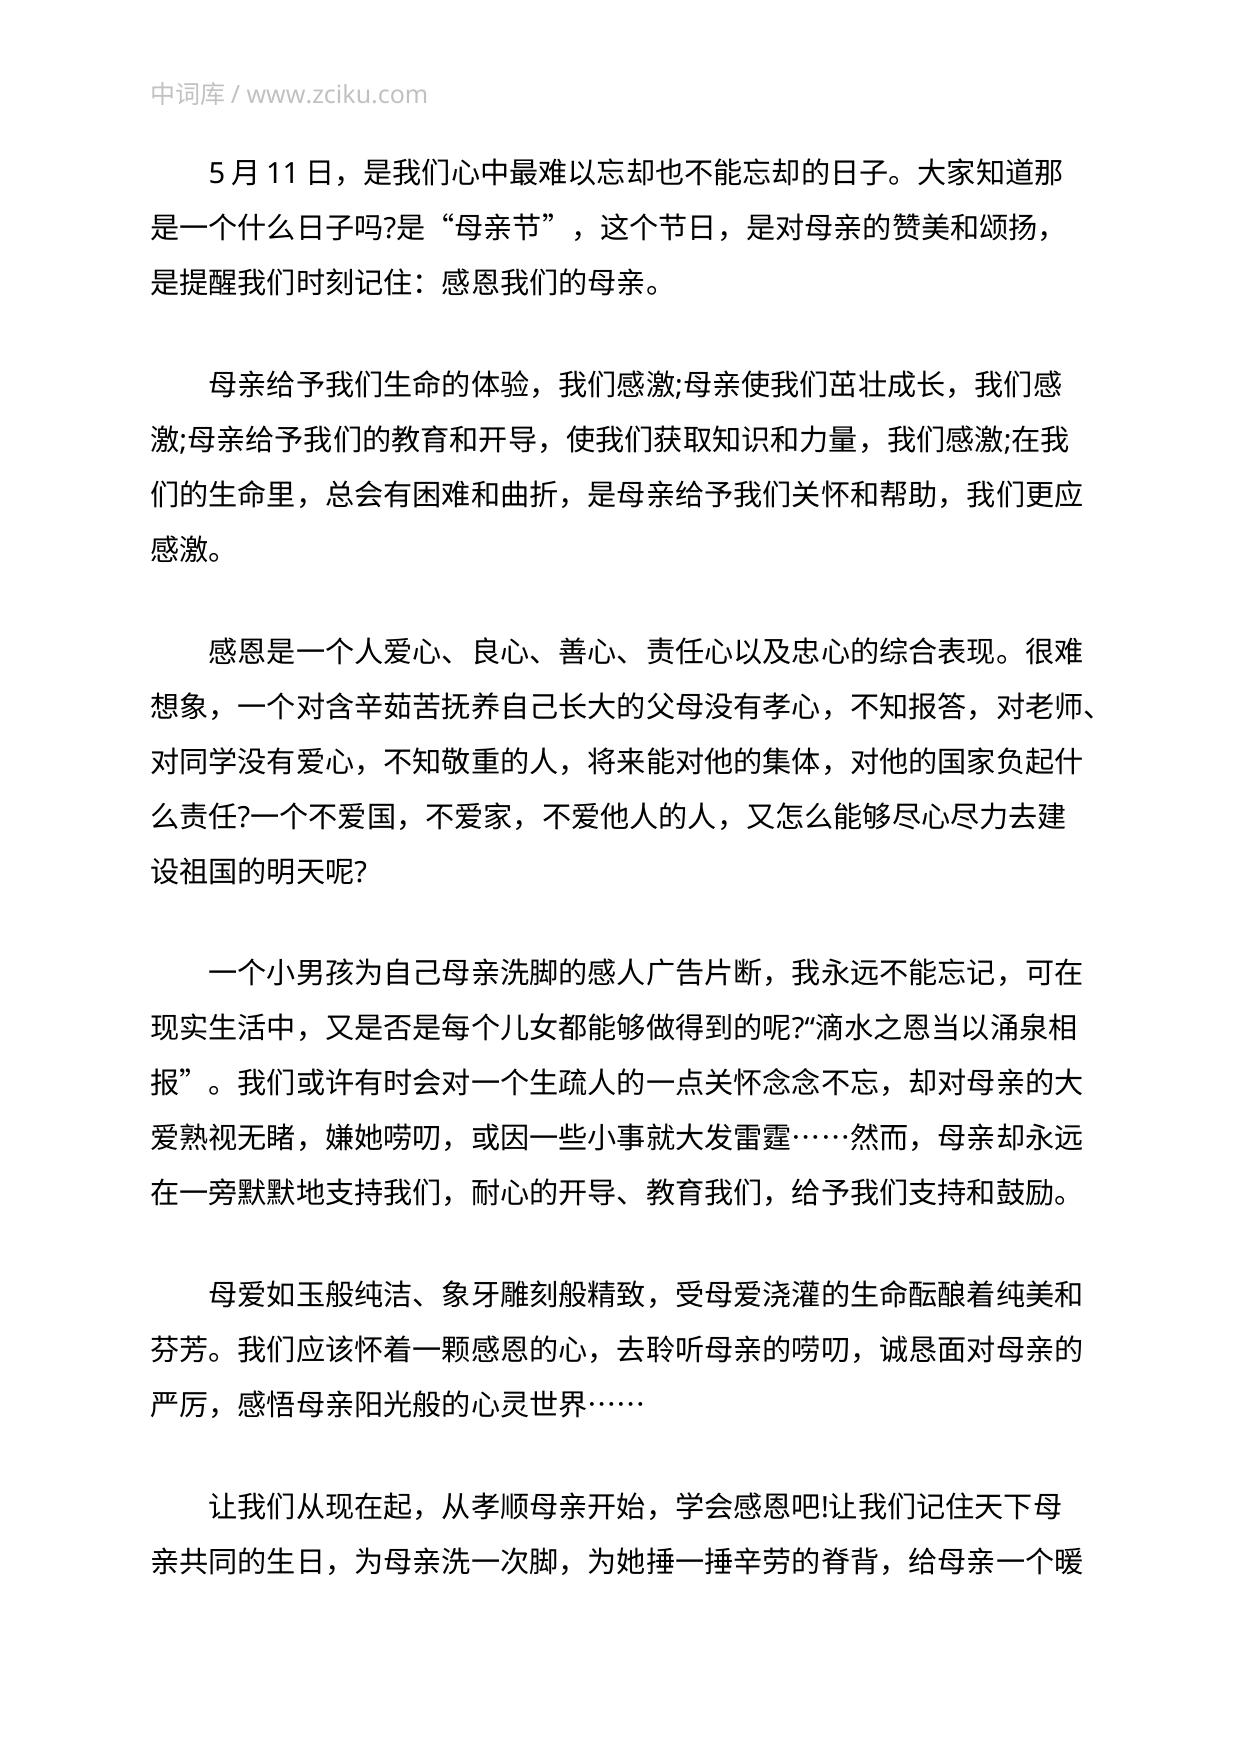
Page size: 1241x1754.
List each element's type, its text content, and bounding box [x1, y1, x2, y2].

text 5月11日，是我们心中最难以忘却也不能忘却的日子。大家知道那是一个什么日子吗?是“母亲节”，这个节日，是对母亲的赞美和颂扬，是提醒我们时刻记住：感恩我们的母亲。 [150, 150, 1090, 302]
text 一个小男孩为自己母亲洗脚的感人广告片断，我永远不能忘记，可在现实生活中，又是否是每个儿女都能够做得到的呢?“滴水之恩当以涌泉相报”。我们或许有时会对一个生疏人的一点关怀念念不忘，却对母亲的大爱熟视无睹，嫌她唠叨，或因一些小事就大发雷霆……然而，母亲却永远在一旁默默地支持我们，耐心的开导、教育我们，给予我们支持和鼓励。 [150, 950, 1090, 1212]
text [150, 1483, 1090, 1580]
text 母爱如玉般纯洁、象牙雕刻般精致，受母爱浇灌的生命酝酿着纯美和芬芳。我们应该怀着一颗感恩的心，去聆听母亲的唠叨，诚恳面对母亲的严厉，感悟母亲阳光般的心灵世界…… [150, 1272, 1090, 1424]
text 母亲给予我们生命的体验，我们感激;母亲使我们茁壮成长，我们感激;母亲给予我们的教育和开导，使我们获取知识和力量，我们感激;在我们的生命里，总会有困难和曲折，是母亲给予我们关怀和帮助，我们更应感激。 [150, 362, 1090, 569]
text 感恩是一个人爱心、良心、善心、责任心以及忠心的综合表现。很难想象，一个对含辛茹苦抚养自己长大的父母没有孝心，不知报答，对老师、对同学没有爱心，不知敬重的人，将来能对他的集体，对他的国家负起什么责任?一个不爱国，不爱家，不爱他人的人，又怎么能够尽心尽力去建设祖国的明天呢? [150, 628, 1090, 891]
